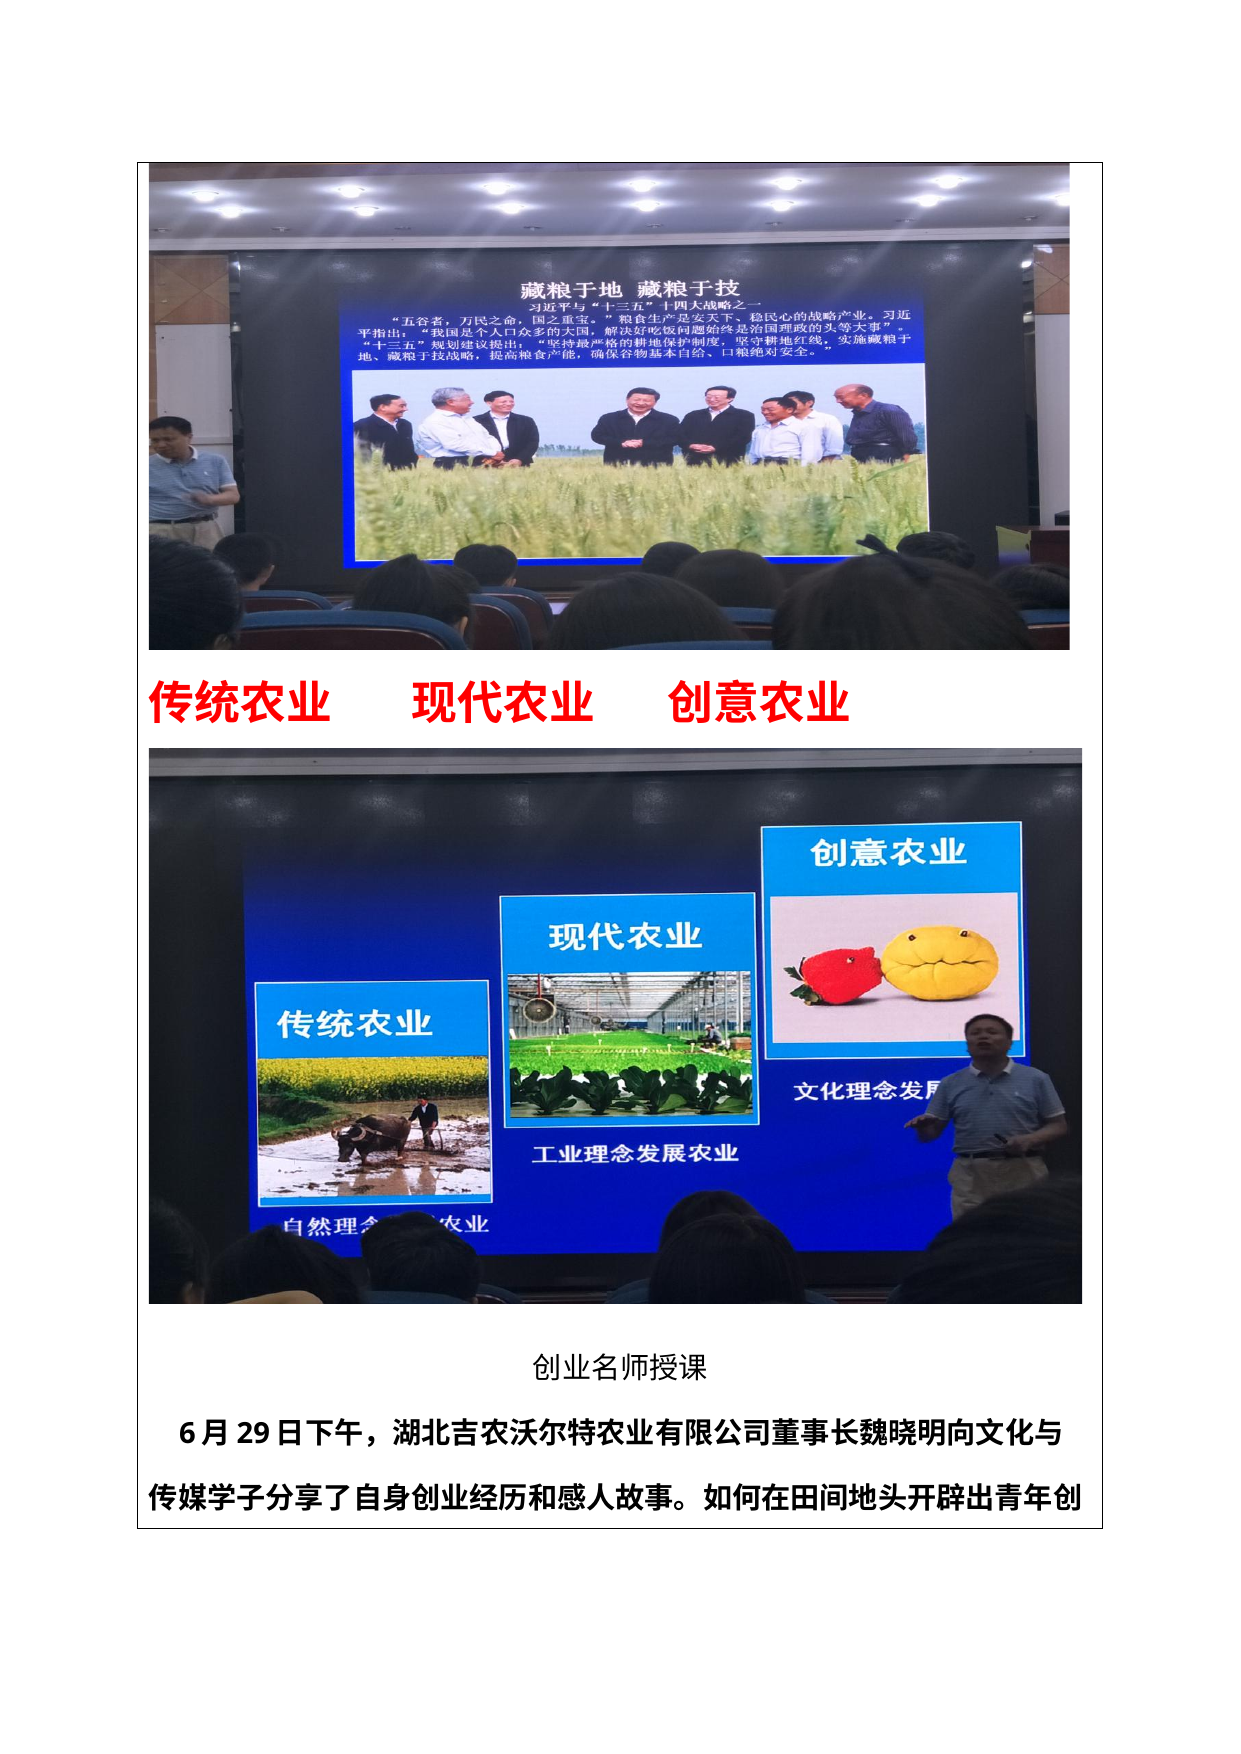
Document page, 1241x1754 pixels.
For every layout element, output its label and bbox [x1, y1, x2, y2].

picture [148, 748, 1083, 1304]
picture [148, 163, 1070, 650]
table_header [138, 163, 1102, 1528]
